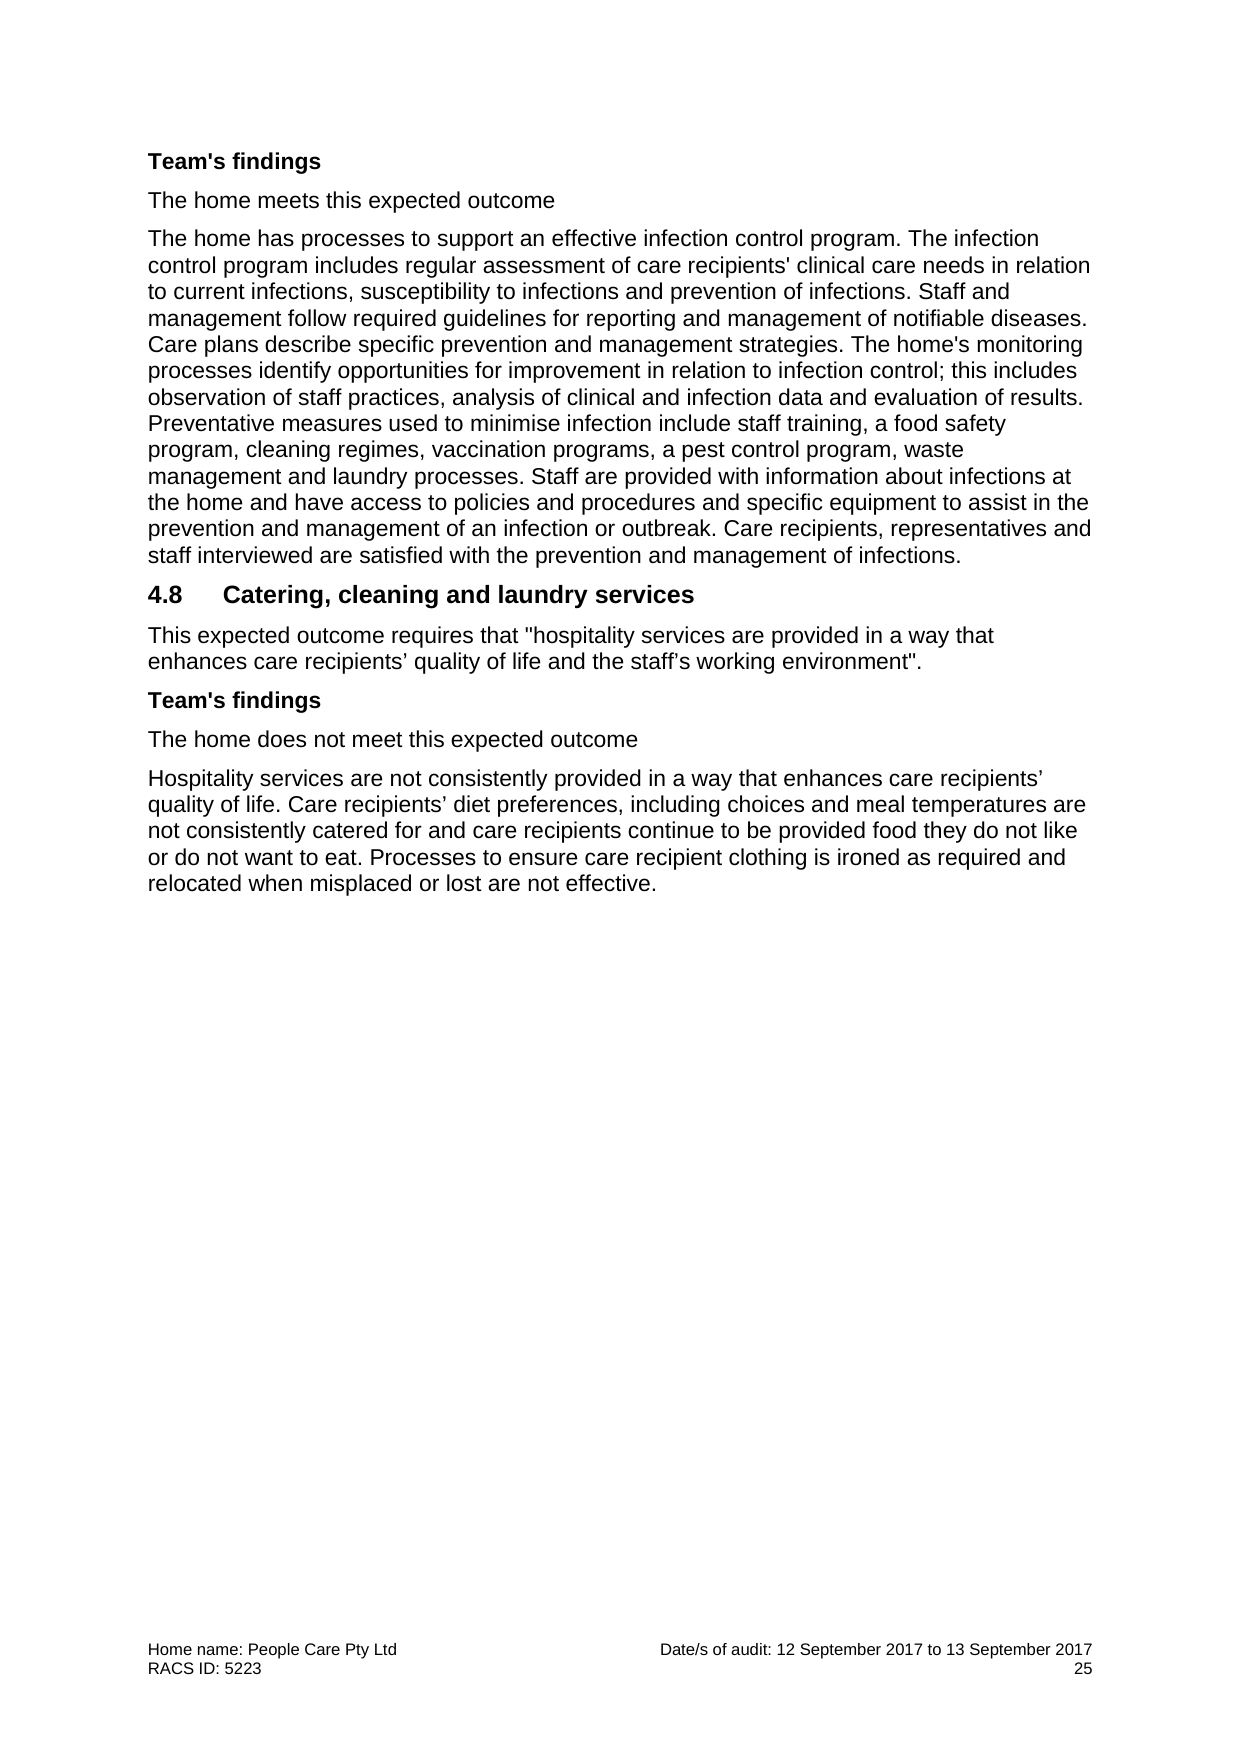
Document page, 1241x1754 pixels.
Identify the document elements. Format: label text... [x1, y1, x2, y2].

subtitle Team's findings [148, 148, 1092, 174]
text The home has processes to support an effective infection control program. The infection control program includes regular assessment of care recipients' clinical care needs in relation to current infections, susceptibility to infections and prevention of infections. Staff and management follow required guidelines for reporting and management of notifiable diseases. Care plans describe specific prevention and management strategies. The home's monitoring processes identify opportunities for improvement in relation to infection control; this includes observation of staff practices, analysis of clinical and infection data and evaluation of results. Preventative measures used to minimise infection include staff training, a food safety program, cleaning regimes, vaccination programs, a pest control program, waste management and laundry processes. Staff are provided with information about infections at the home and have access to policies and procedures and specific equipment to assist in the prevention and management of an infection or outbreak. Care recipients, representatives and staff interviewed are satisfied with the prevention and management of infections. [148, 225, 1092, 568]
text Hospitality services are not consistently provided in a way that enhances care recipients’ quality of life. Care recipients’ diet preferences, including choices and meal temperatures are not consistently catered for and care recipients continue to be provided food they do not like or do not want to eat. Processes to ensure care recipient clothing is ironed as required and relocated when misplaced or lost are not effective. [148, 765, 1092, 896]
subtitle Team's findings [148, 687, 1092, 713]
text The home does not meet this expected outcome [148, 726, 1092, 752]
text The home meets this expected outcome [148, 187, 1092, 213]
subtitle 4.8 Catering, cleaning and laundry services [148, 581, 1092, 609]
text This expected outcome requires that "hospitality services are provided in a way that enhances care recipients’ quality of life and the staff’s working environment". [148, 622, 1092, 674]
